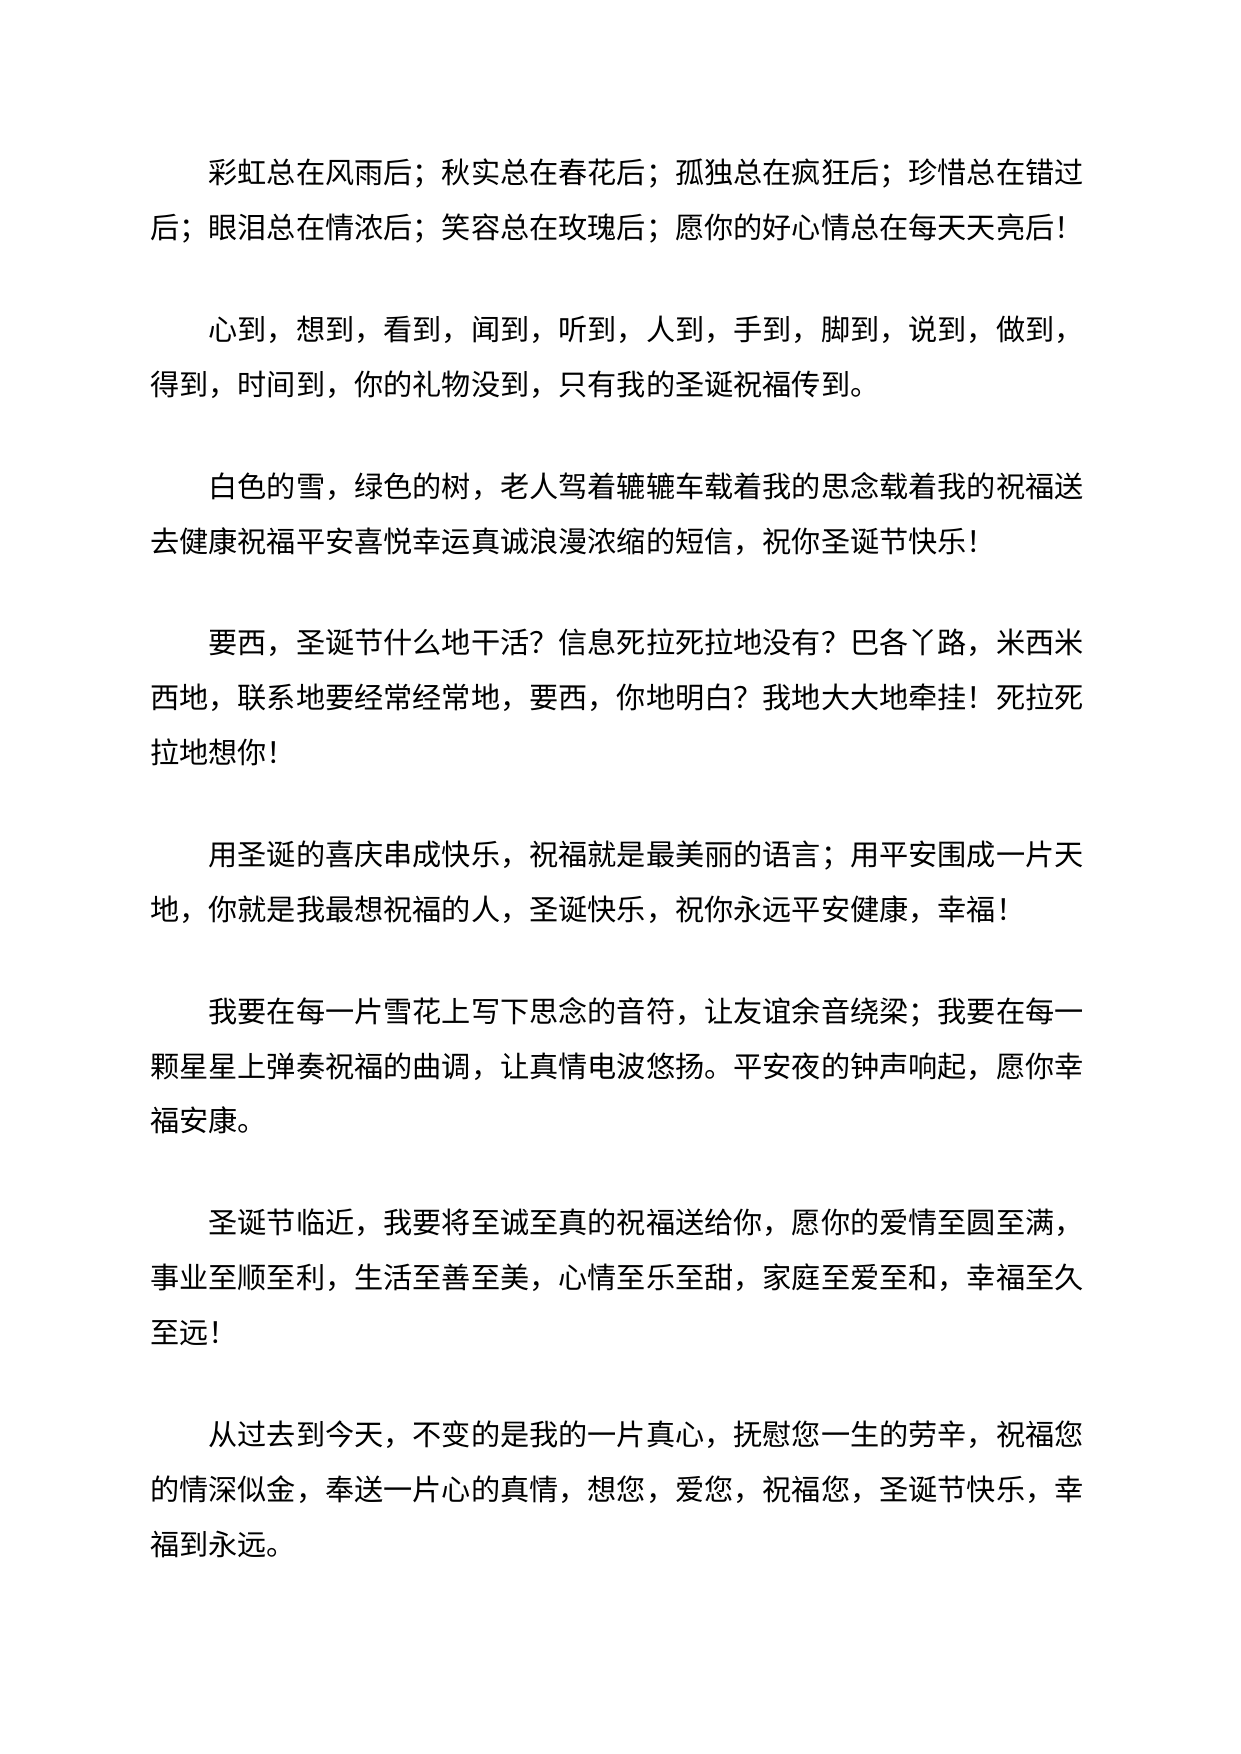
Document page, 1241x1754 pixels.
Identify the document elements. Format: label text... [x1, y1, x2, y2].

text 要西，圣诞节什么地干活？信息死拉死拉地没有？巴各丫路，米西米西地，联系地要经常经常地，要西，你地明白？我地大大地牵挂！死拉死拉地想你！ [150, 620, 1090, 772]
text 心到，想到，看到，闻到，听到，人到，手到，脚到，说到，做到，得到，时间到，你的礼物没到，只有我的圣诞祝福传到。 [150, 307, 1090, 404]
text 从过去到今天，不变的是我的一片真心，抚慰您一生的劳辛，祝福您的情深似金，奉送一片心的真情，想您，爱您，祝福您，圣诞节快乐，幸福到永远。 [150, 1411, 1090, 1563]
text 我要在每一片雪花上写下思念的音符，让友谊余音绕梁；我要在每一颗星星上弹奏祝福的曲调，让真情电波悠扬。平安夜的钟声响起，愿你幸福安康。 [150, 988, 1090, 1140]
text 彩虹总在风雨后；秋实总在春花后；孤独总在疯狂后；珍惜总在错过后；眼泪总在情浓后；笑容总在玫瑰后；愿你的好心情总在每天天亮后！ [150, 150, 1090, 247]
text 白色的雪，绿色的树，老人驾着辘辘车载着我的思念载着我的祝福送去健康祝福平安喜悦幸运真诚浪漫浓缩的短信，祝你圣诞节快乐！ [150, 463, 1090, 561]
text 用圣诞的喜庆串成快乐，祝福就是最美丽的语言；用平安围成一片天地，你就是我最想祝福的人，圣诞快乐，祝你永远平安健康，幸福！ [150, 832, 1090, 929]
text 圣诞节临近，我要将至诚至真的祝福送给你，愿你的爱情至圆至满，事业至顺至利，生活至善至美，心情至乐至甜，家庭至爱至和，幸福至久至远！ [150, 1200, 1090, 1352]
